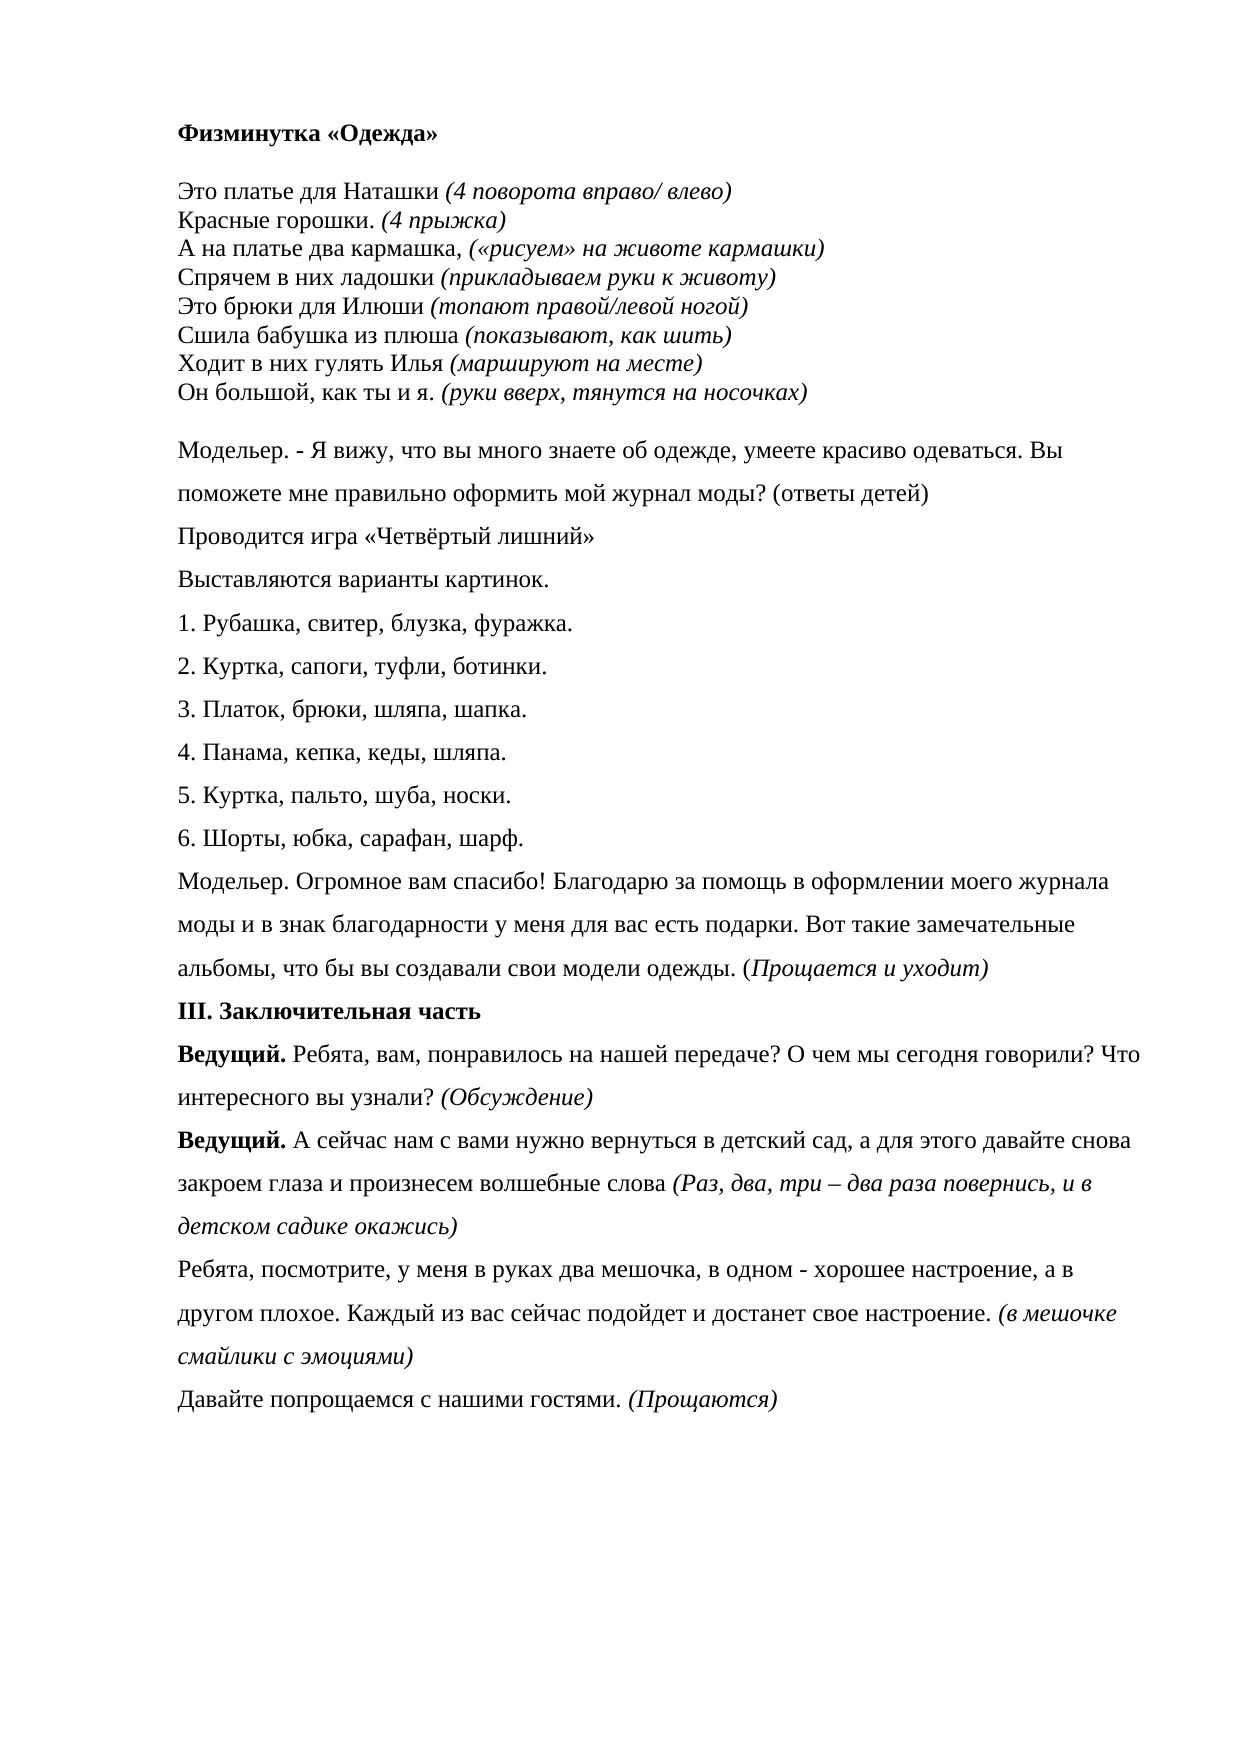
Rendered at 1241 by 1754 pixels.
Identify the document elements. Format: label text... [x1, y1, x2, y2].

text Ведущий. Ребята, вам, понравилось на нашей передаче? О чем мы сегодня говорили? Что интересного вы узнали? (Обсуждение) [177, 1039, 1152, 1111]
text Ведущий. А сейчас нам с вами нужно вернуться в детский сад, а для этого давайте снова закроем глаза и произнесем волшебные слова (Раз, два, три – два раза повернись, и в детском садике окажись) [177, 1125, 1152, 1240]
text III. Заключительная часть [177, 996, 1152, 1024]
text 4. Панама, кепка, кеды, шляпа. [177, 737, 1152, 766]
text Модельер. - Я вижу, что вы много знаете об одежде, умеете красиво одеваться. Вы поможете мне правильно оформить мой журнал моды? (ответы детей) [177, 435, 1152, 507]
text Выставляются варианты картинок. [177, 564, 1152, 593]
text 3. Платок, брюки, шляпа, шапка. [177, 694, 1152, 723]
text 1. Рубашка, свитер, блузка, фуражка. [177, 608, 1152, 636]
text Проводится игра «Четвёртый лишний» [177, 521, 1152, 550]
text Физминутка «Одежда» [177, 118, 1152, 147]
text 6. Шорты, юбка, сарафан, шарф. [177, 823, 1152, 852]
text 2. Куртка, сапоги, туфли, ботинки. [177, 651, 1152, 679]
text 5. Куртка, пальто, шуба, носки. [177, 780, 1152, 809]
text Модельер. Огромное вам спасибо! Благодарю за помощь в оформлении моего журнала моды и в знак благодарности у меня для вас есть подарки. Вот такие замечательные альбомы, что бы вы создавали свои модели одежды. (Прощается и уходит) [177, 866, 1152, 981]
text Давайте попрощаемся с нашими гостями. (Прощаются) [177, 1384, 1152, 1413]
text Ребята, посмотрите, у меня в руках два мешочка, в одном - хорошее настроение, а в другом плохое. Каждый из вас сейчас подойдет и достанет свое настроение. (в мешочке смайлики с эмоциями) [177, 1254, 1152, 1369]
text Это платье для Наташки (4 поворота вправо/ влево) Красные горошки. (4 прыжка) А на платье два кармашка, («рисуем» на животе кармашки) Спрячем в них ладошки (прикладываем руки к животу) Это брюки для Илюши (топают правой/левой ногой) Сшила бабушка из плюша (показывают, как шить) Ходит в них гулять Илья (маршируют на месте) Он большой, как ты и я. (руки вверх, тянутся на носочках) [177, 176, 1152, 406]
